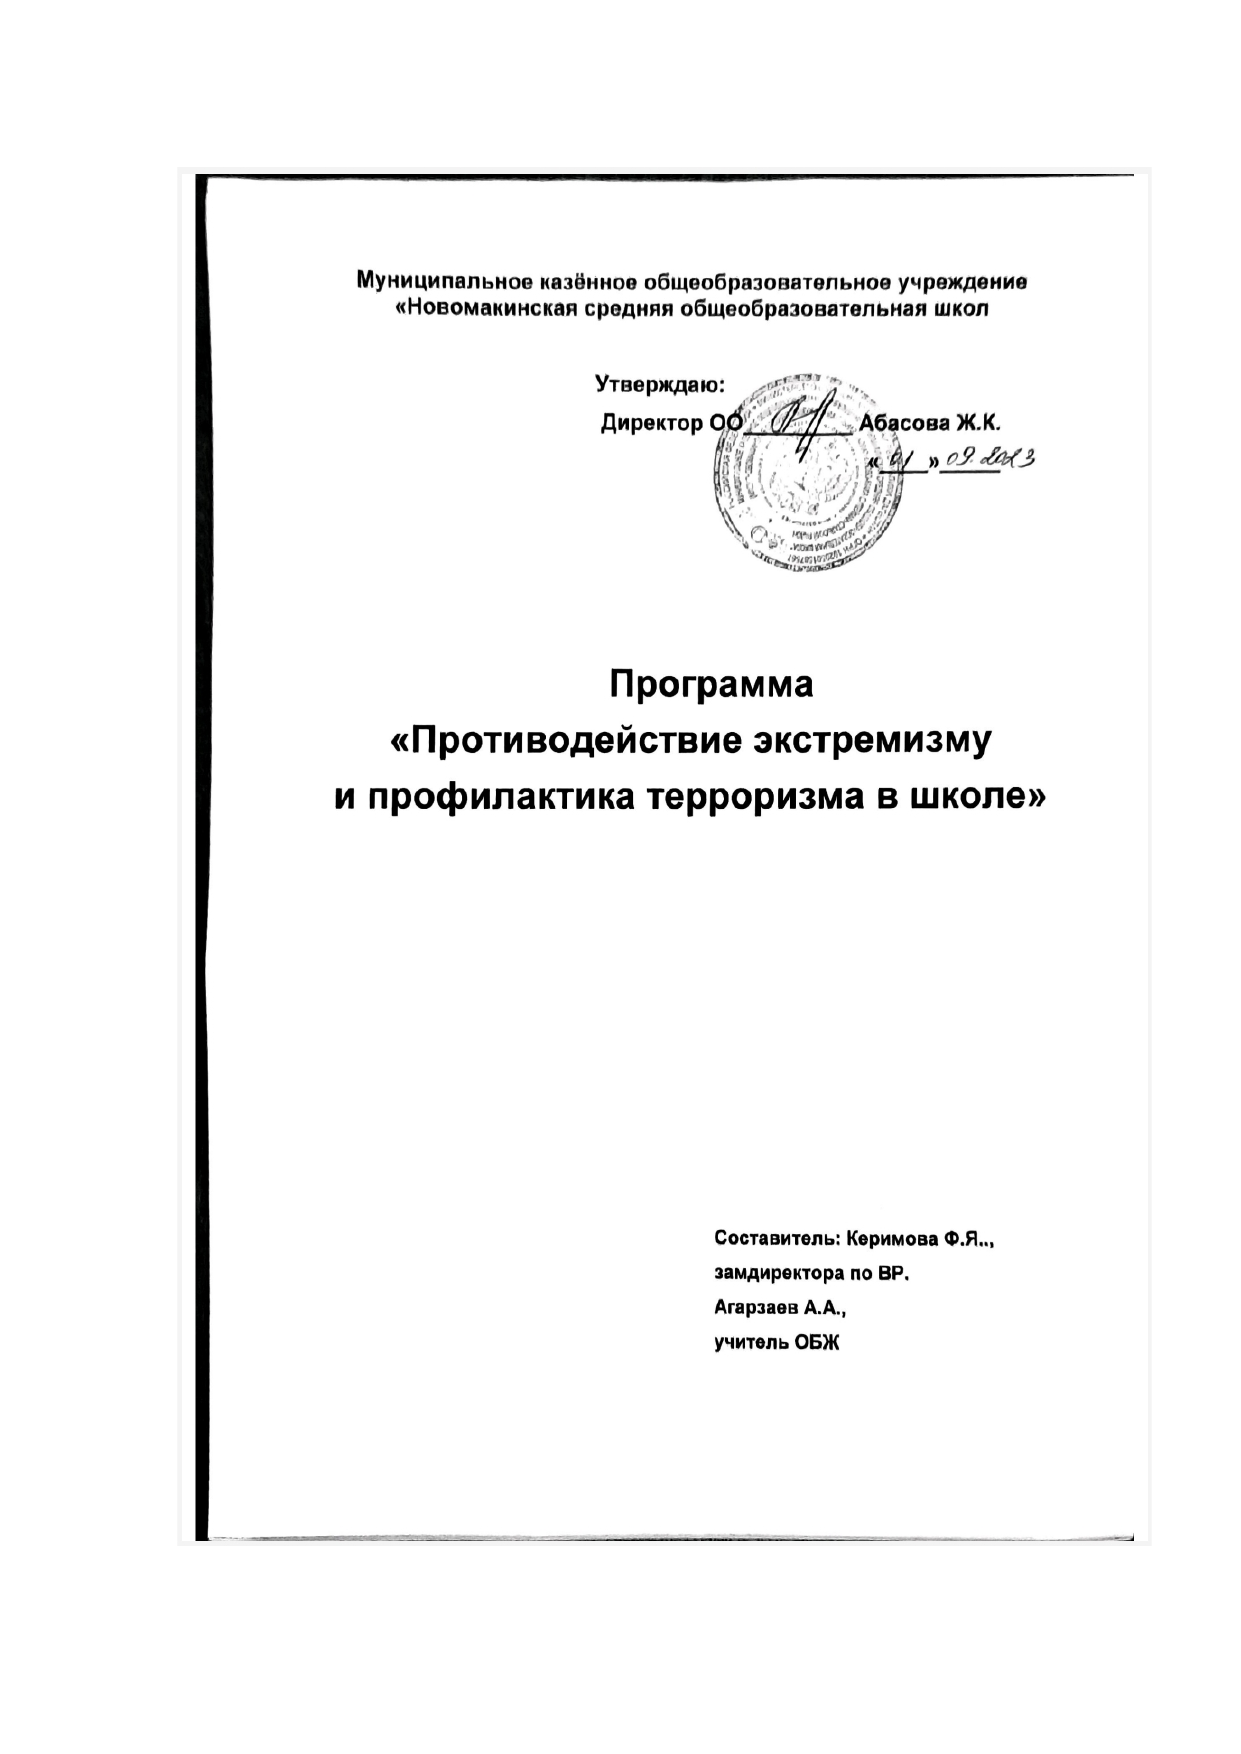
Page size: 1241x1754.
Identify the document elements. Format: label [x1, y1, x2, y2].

picture [177, 167, 1152, 1546]
